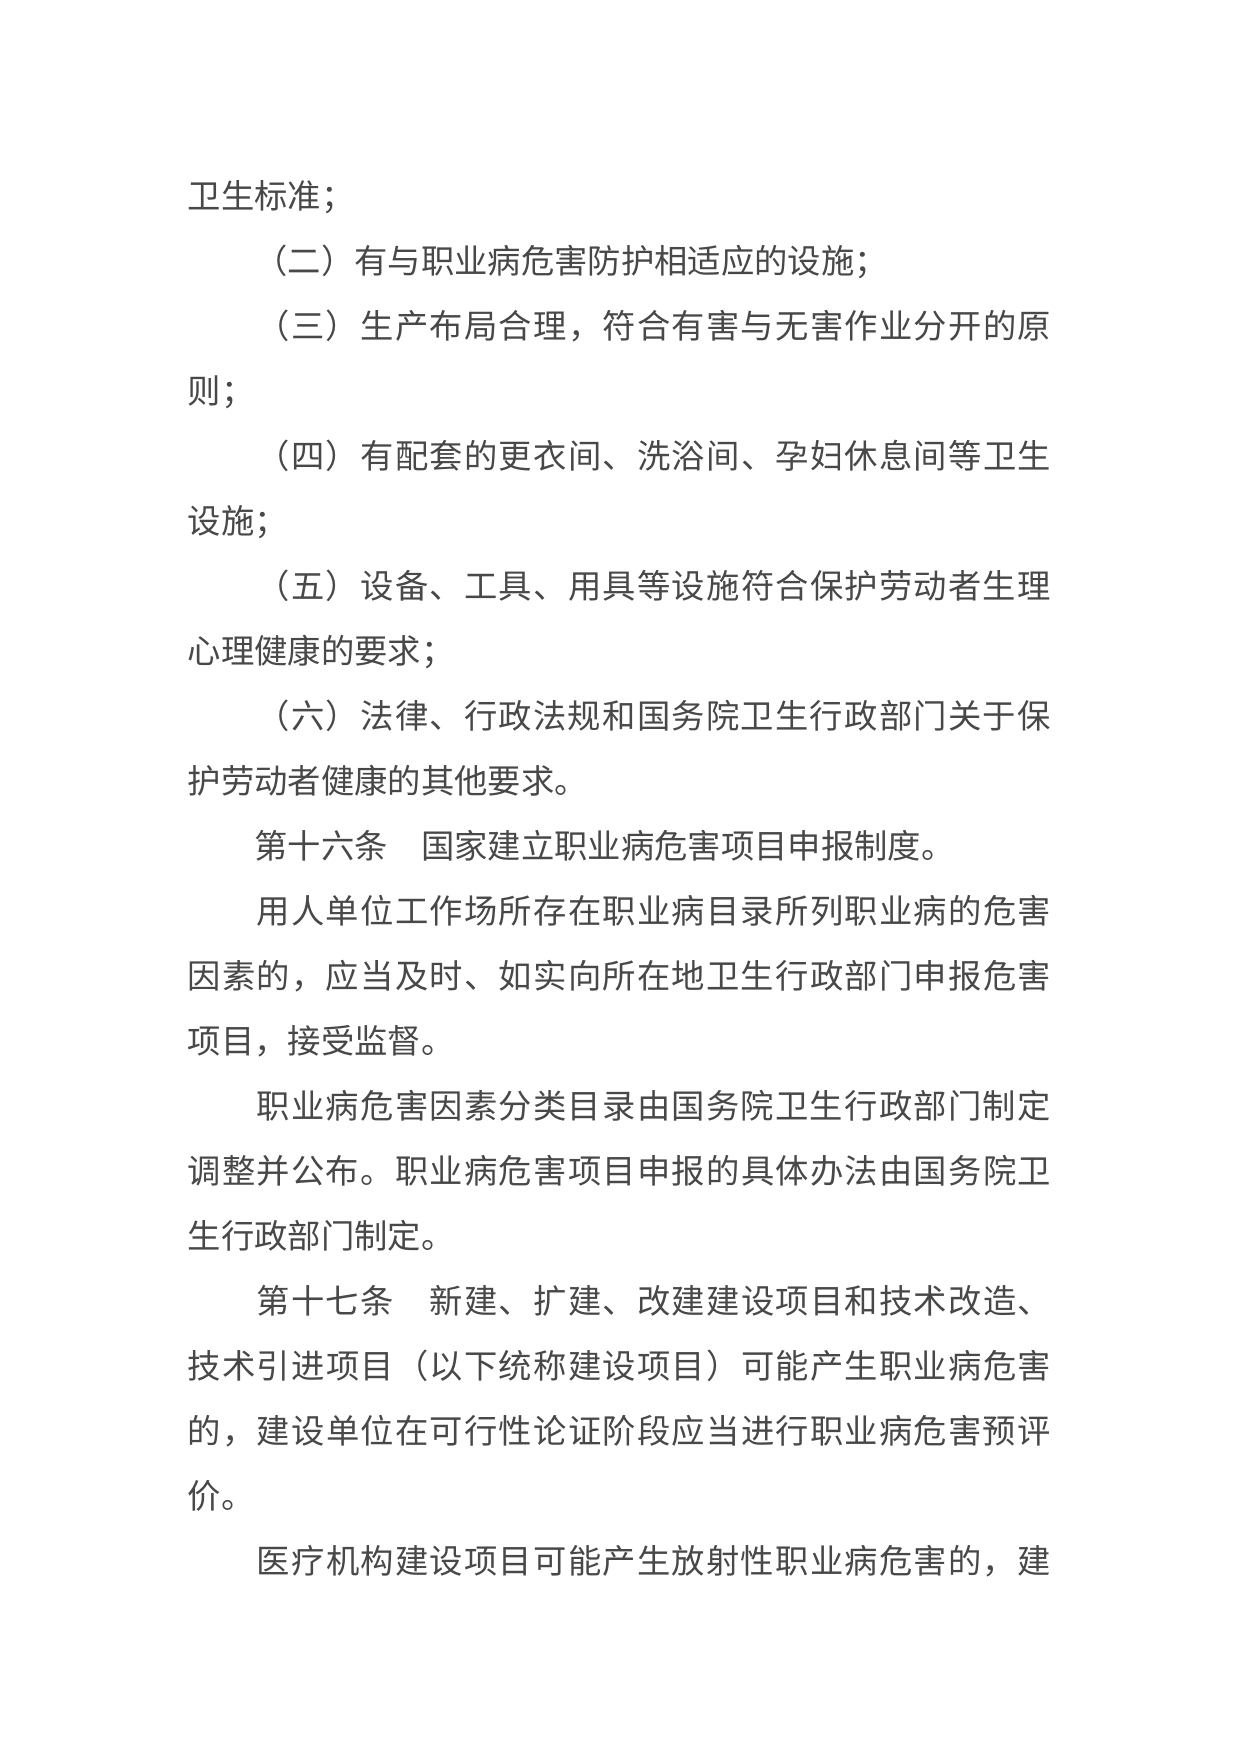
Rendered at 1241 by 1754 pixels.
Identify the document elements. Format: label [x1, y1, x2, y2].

text [187, 162, 1053, 1592]
